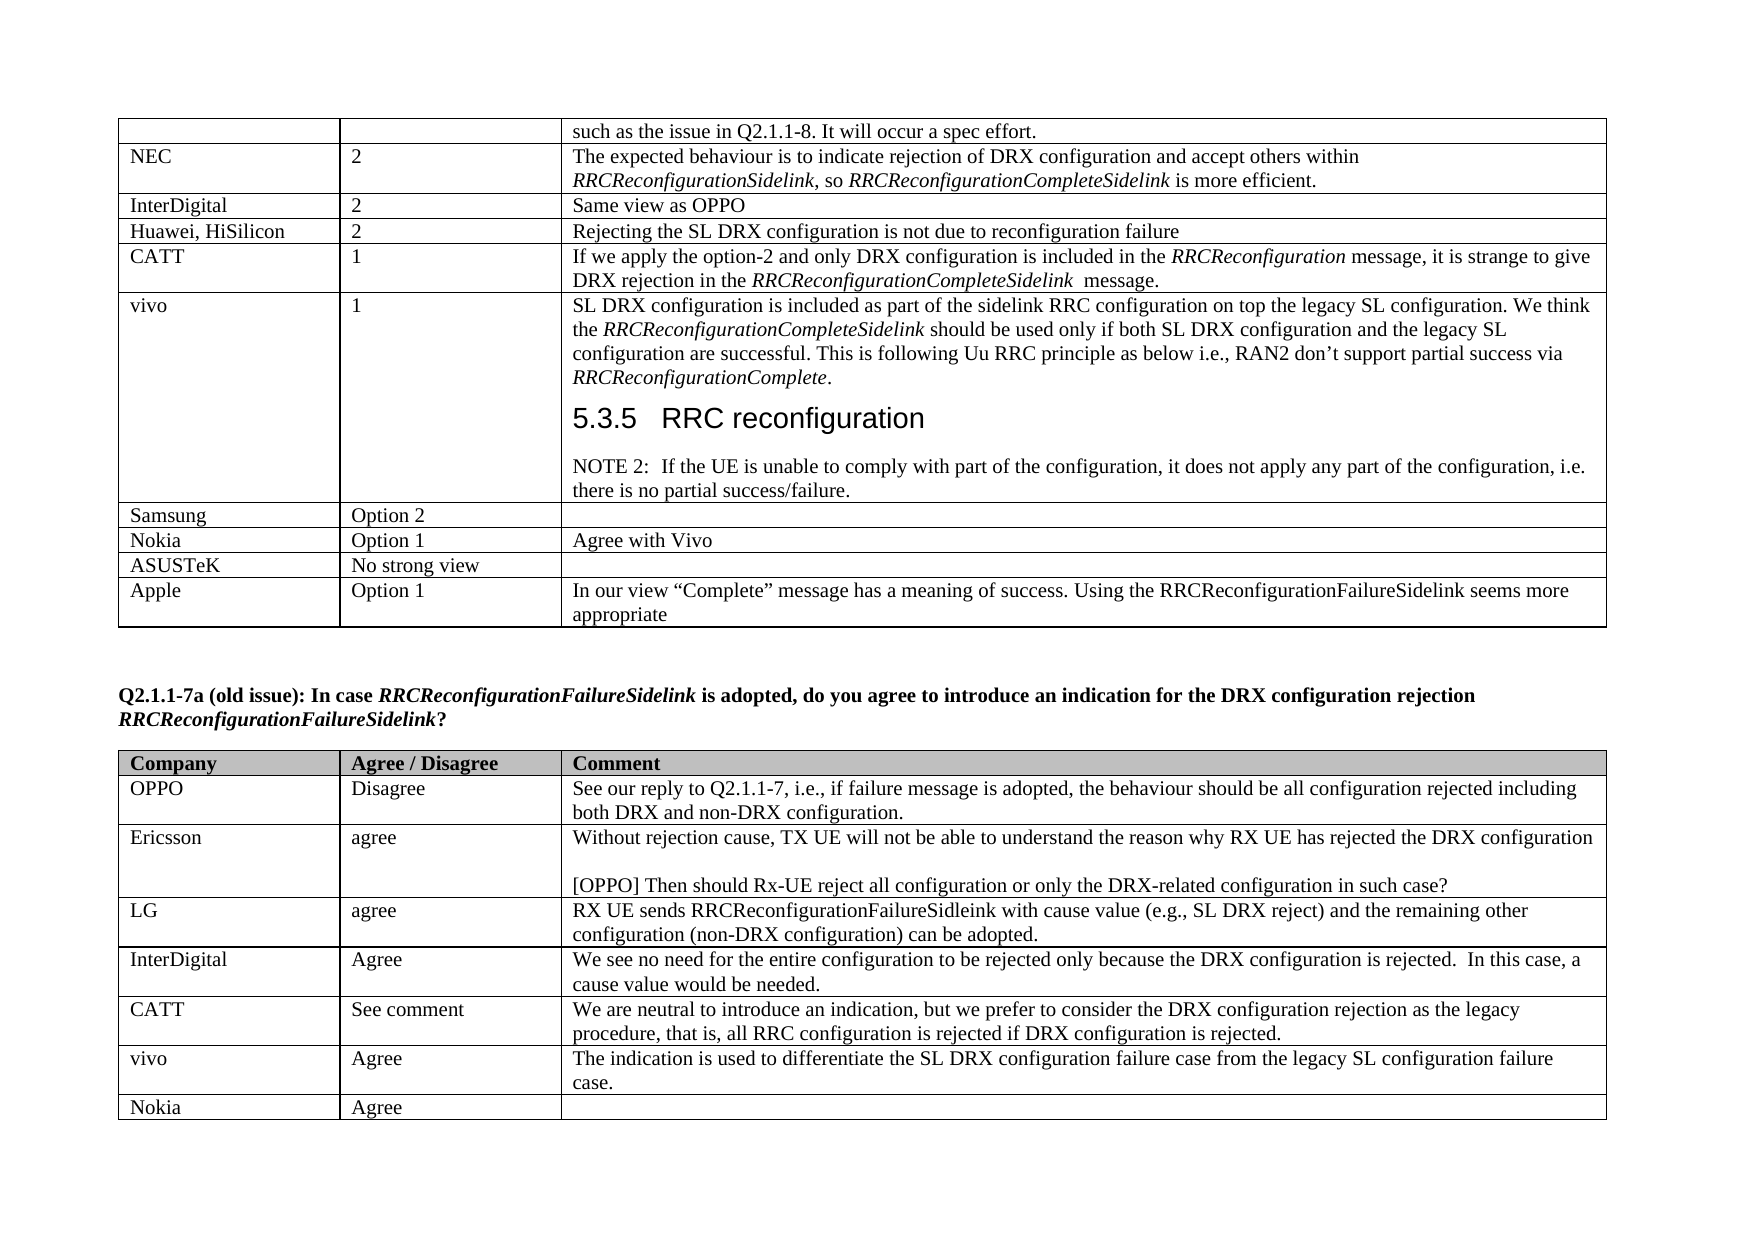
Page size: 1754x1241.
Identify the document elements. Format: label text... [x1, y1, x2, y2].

table_cell [562, 219, 1606, 243]
table_cell [562, 997, 1606, 1045]
table_cell [341, 898, 561, 946]
table_cell [341, 553, 561, 577]
table_cell [341, 144, 561, 192]
table_cell [562, 553, 1606, 577]
table_header Company [119, 751, 339, 775]
table_cell [562, 1046, 1606, 1094]
table_cell [119, 144, 339, 192]
table_cell [562, 898, 1606, 946]
table_cell [119, 528, 339, 552]
table_cell [341, 194, 561, 217]
table_cell [562, 293, 1606, 502]
table_cell [119, 997, 339, 1045]
table_cell [119, 898, 339, 946]
table_cell [341, 528, 561, 552]
table_cell [341, 219, 561, 243]
table_cell [119, 1046, 339, 1094]
table_cell [119, 1095, 339, 1119]
table_header Agree / Disagree [341, 751, 561, 775]
table_cell [119, 244, 339, 292]
table_cell [341, 578, 561, 626]
table_cell [341, 1046, 561, 1094]
text Q2.1.1-7a (old issue): In case RRCReconfigurationFailureSidelink is adopted, do you agree to introduce an indication for the DRX configuration rejection RRCReconfigurationFailureSidelink? [118, 683, 1606, 731]
table_cell [341, 503, 561, 527]
table_cell [341, 293, 561, 502]
table_cell [119, 948, 339, 996]
table_cell [119, 553, 339, 577]
table_cell Disagree [341, 776, 561, 824]
table_cell [562, 119, 1606, 143]
table_cell OPPO [119, 776, 339, 824]
table_cell [562, 528, 1606, 552]
table_cell [341, 1095, 561, 1119]
table_cell See our reply to Q2.1.1-7, i.e., if failure message is adopted, the behaviour should be all configuration rejected including both DRX and non-DRX configuration. [562, 776, 1606, 824]
table_cell [119, 293, 339, 502]
table_cell [119, 194, 339, 217]
table_cell [562, 1095, 1606, 1119]
table_cell [562, 244, 1606, 292]
table_cell [119, 578, 339, 626]
table_cell [341, 825, 561, 897]
table_header Comment [562, 751, 1606, 775]
table_cell [119, 825, 339, 897]
table_cell [562, 194, 1606, 217]
table_cell [341, 119, 561, 143]
table_cell [119, 119, 339, 143]
table_cell [562, 948, 1606, 996]
table_cell [341, 948, 561, 996]
table_cell [119, 219, 339, 243]
table_cell [562, 578, 1606, 626]
table_cell [119, 503, 339, 527]
table_cell [341, 997, 561, 1045]
table_cell [562, 503, 1606, 527]
table_cell [341, 244, 561, 292]
table_cell [562, 144, 1606, 192]
table_cell [562, 825, 1606, 897]
